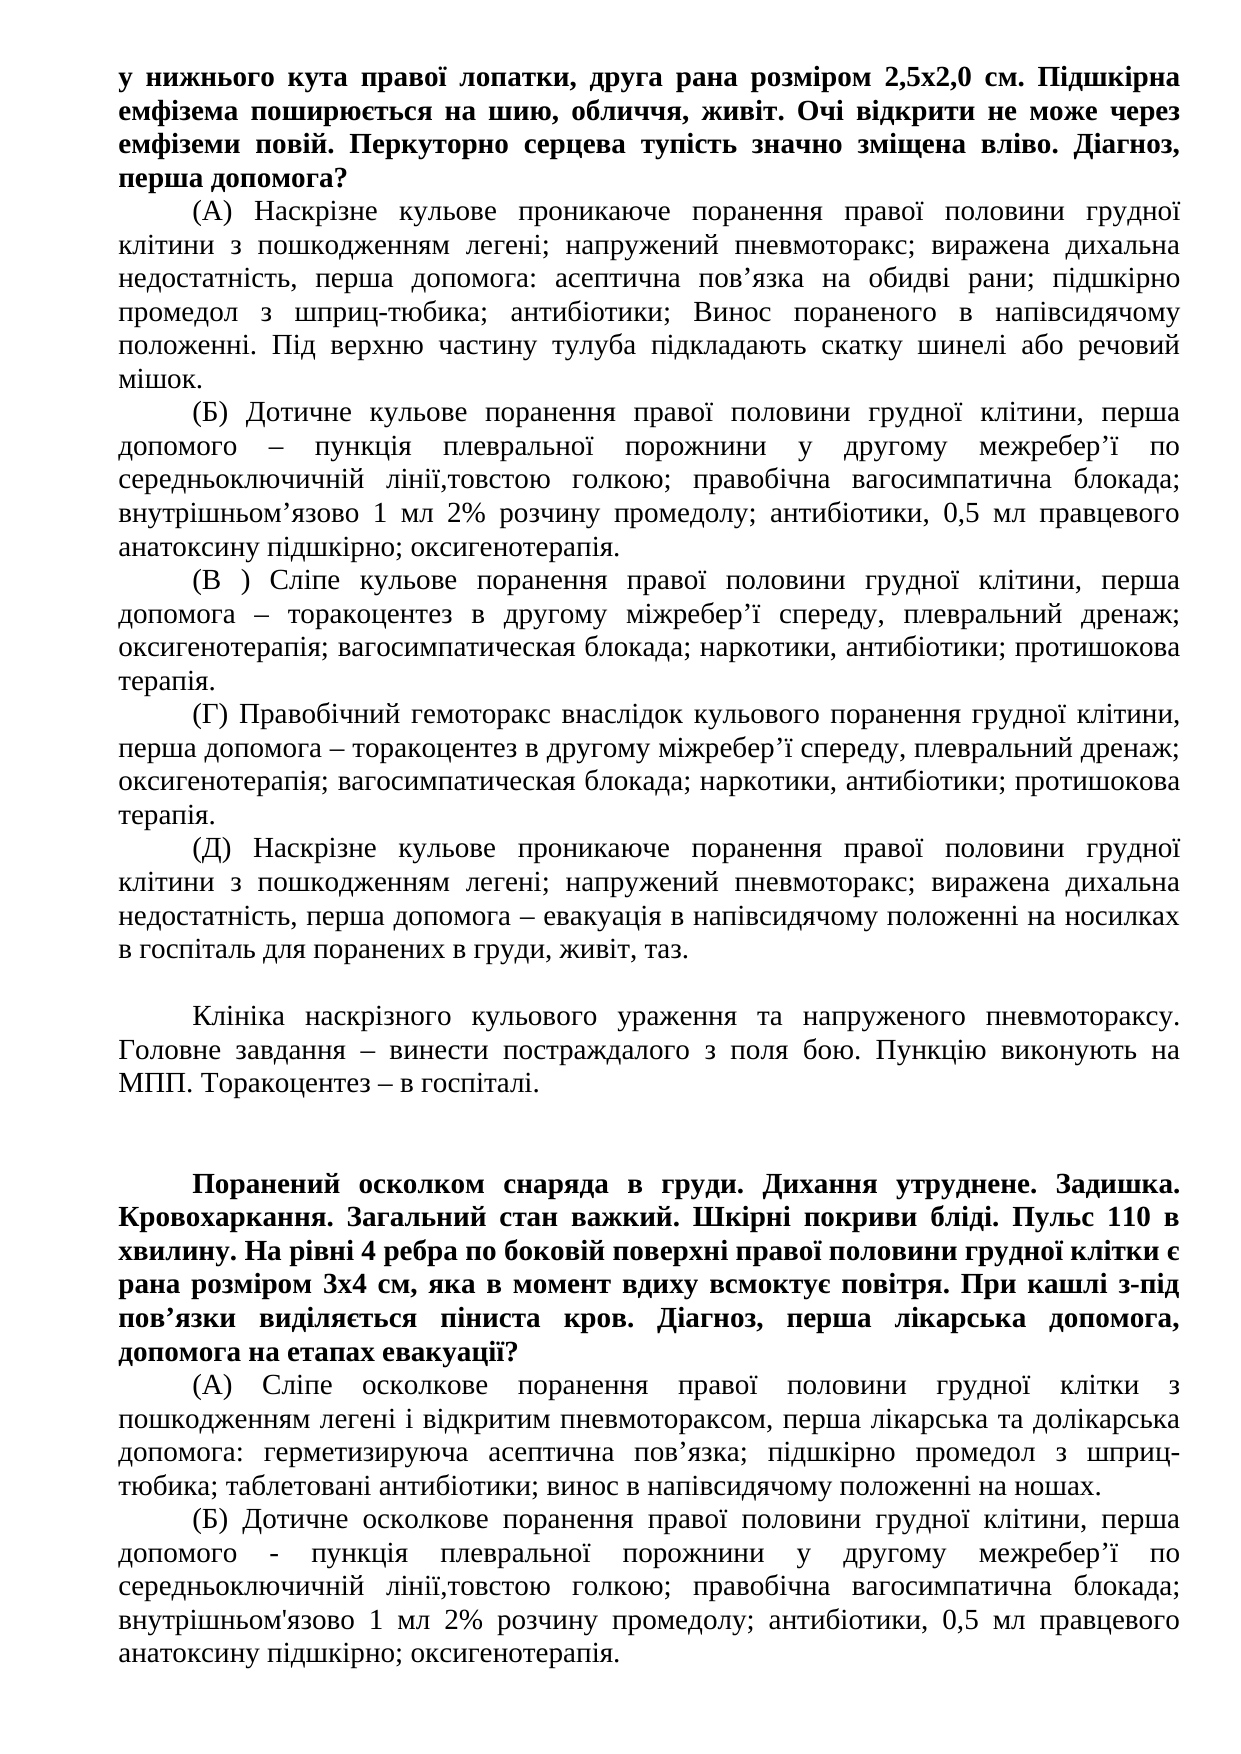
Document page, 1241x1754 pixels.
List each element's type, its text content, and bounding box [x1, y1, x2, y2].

text (А) Сліпе осколкове поранення правої половини грудної клітки з пошкодженням легені і відкритим пневмотораксом, перша лікарська та долікарська допомога: герметизируюча асептична пов’язка; підшкірно промедол з шприц-тюбика; таблетовані антибіотики; винос в напівсидячому положенні на ношах. [118, 1367, 1181, 1501]
text (В ) Сліпе кульове поранення правої половини грудної клітини, перша допомога – торакоцентез в другому міжребер’ї спереду, плевральний дренаж; оксигенотерапія; вагосимпатическая блокада; наркотики, антибіотики; протишокова терапія. [118, 562, 1181, 696]
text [118, 59, 1181, 193]
text Поранений осколком снаряда в груди. Дихання утруднене. Задишка. Кровохаркання. Загальний стан важкий. Шкірні покриви бліді. Пульс 110 в хвилину. На рівні 4 ребра по боковій поверхні правої половини грудної клітки є рана розміром 3х4 см, яка в момент вдиху всмоктує повітря. При кашлі з-під пов’язки виділяється піниста кров. Діагноз, перша лікарська допомога, допомога на етапах евакуації? [118, 1166, 1181, 1367]
text Клініка наскрізного кульового ураження та напруженого пневмотораксу. Головне завдання – винести постраждалого з поля бою. Пункцію виконують на МПП. Торакоцентез – в госпіталі. [118, 998, 1181, 1099]
text (Г) Правобічний гемоторакс внаслідок кульового поранення грудної клітини, перша допомога – торакоцентез в другому міжребер’ї спереду, плевральний дренаж; оксигенотерапія; вагосимпатическая блокада; наркотики, антибіотики; протишокова терапія. [118, 696, 1181, 831]
text (Б) Дотичне кульове поранення правої половини грудної клітини, перша допомого – пункція плевральної порожнини у другому межребер’ї по середньоключичній лінії,товстою голкою; правобічна вагосимпатична блокада; внутрішньом’язово 1 мл 2% розчину промедолу; антибіотики, 0,5 мл правцевого анатоксину підшкірно; оксигенотерапія. [118, 394, 1181, 562]
text (А) Наскрізне кульове проникаюче поранення правої половини грудної клітини з пошкодженням легені; напружений пневмоторакс; виражена дихальна недостатність, перша допомога: асептична пов’язка на обидві рани; підшкірно промедол з шприц-тюбика; антибіотики; Винос пораненого в напівсидячому положенні. Під верхню частину тулуба підкладають скатку шинелі або речовий мішок. [118, 193, 1181, 394]
text (Д) Наскрізне кульове проникаюче поранення правої половини грудної клітини з пошкодженням легені; напружений пневмоторакс; виражена дихальна недостатність, перша допомога – евакуація в напівсидячому положенні на носилках в госпіталь для поранених в груди, живіт, таз. [118, 831, 1181, 965]
text (Б) Дотичне осколкове поранення правої половини грудної клітини, перша допомого - пункція плевральної порожнини у другому межребер’ї по середньоключичній лінії,товстою голкою; правобічна вагосимпатична блокада; внутрішньом'язово 1 мл 2% розчину промедолу; антибіотики, 0,5 мл правцевого анатоксину підшкірно; оксигенотерапія. [118, 1501, 1181, 1669]
